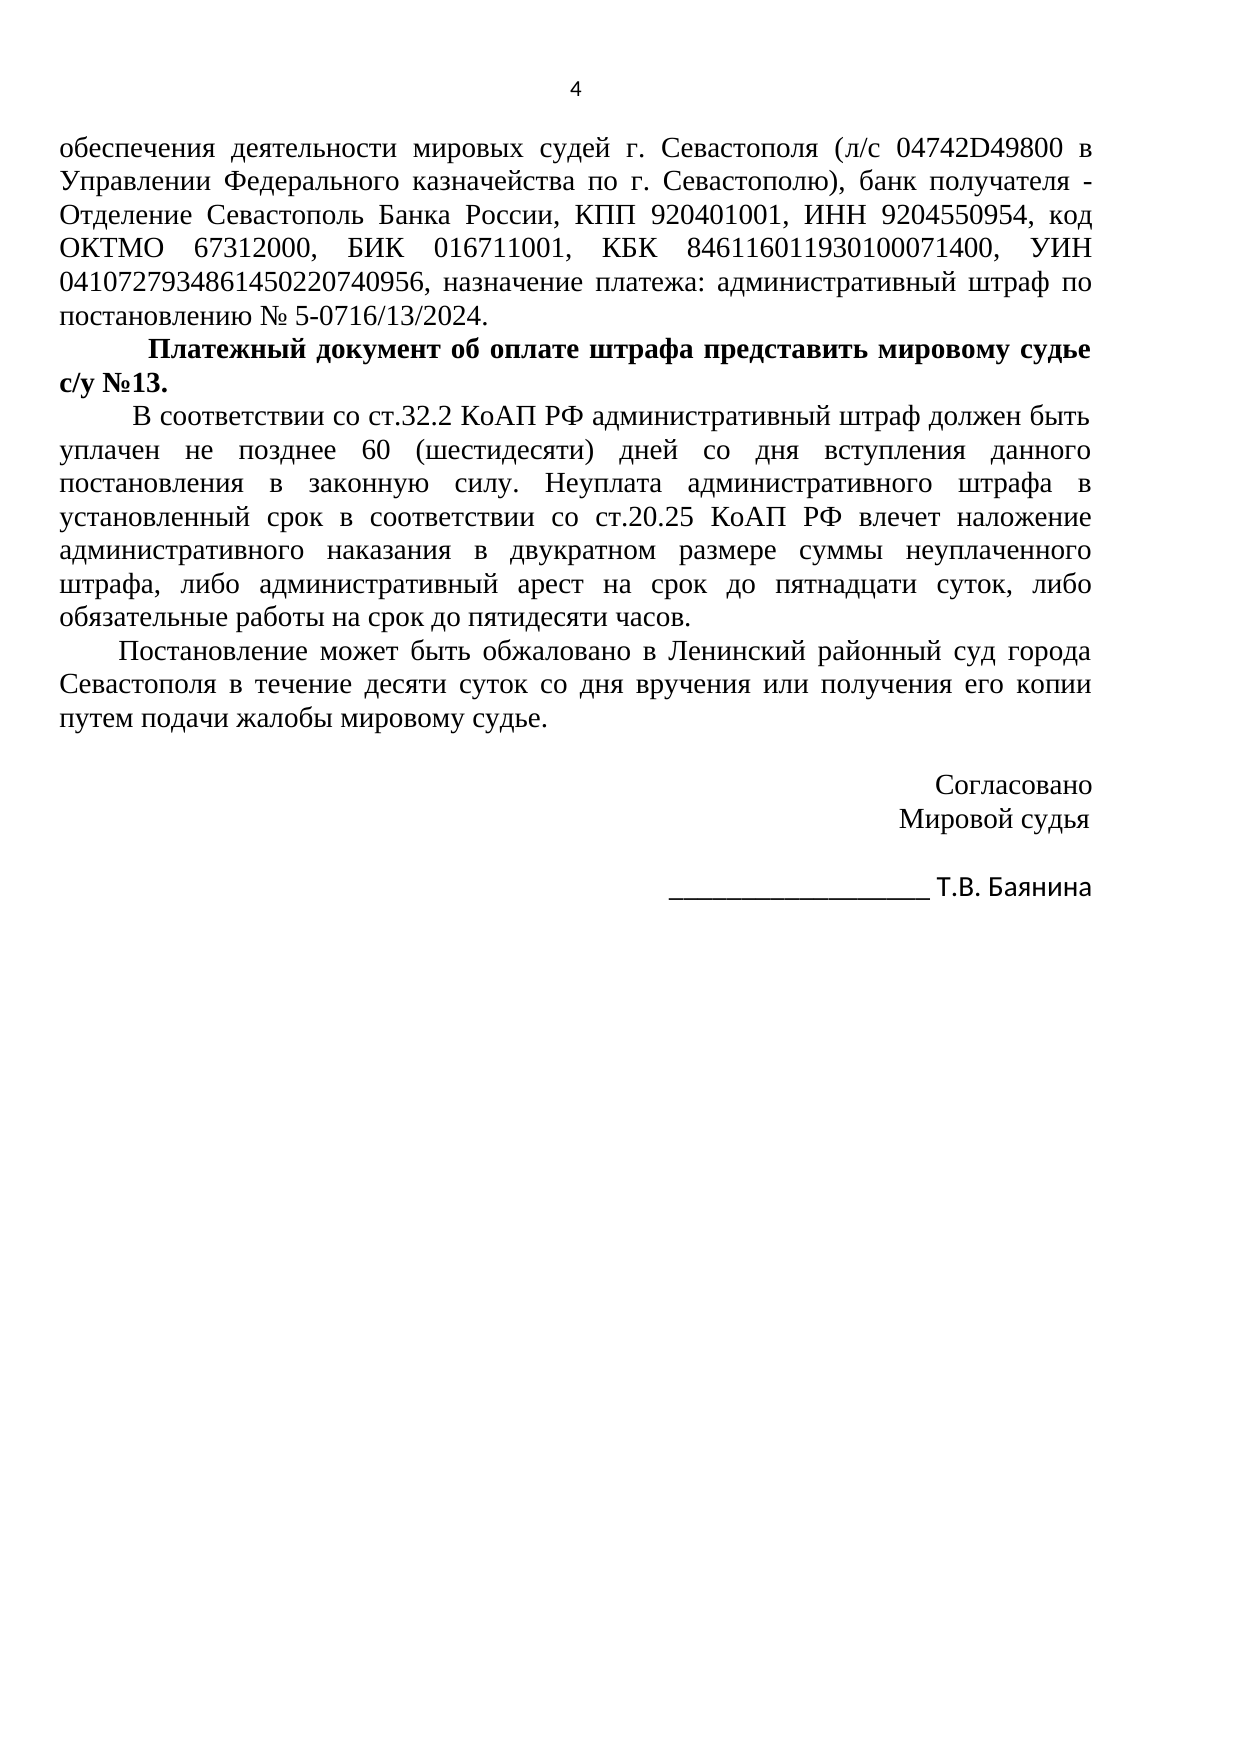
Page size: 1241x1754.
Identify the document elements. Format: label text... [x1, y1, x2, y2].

text Мировой судья [59, 801, 1092, 868]
text Постановление может быть обжаловано в Ленинский районный суд города Севастополя в течение десяти суток со дня вручения или получения его копии путем подачи жалобы мировому судье. [59, 633, 1092, 734]
text В соответствии со ст.32.2 КоАП РФ административный штраф должен быть уплачен не позднее 60 (шестидесяти) дней со дня вступления данного постановления в законную силу. Неуплата административного штрафа в установленный срок в соответствии со ст.20.25 КоАП РФ влечет наложение административного наказания в двукратном размере суммы неуплаченного штрафа, либо административный арест на срок до пятнадцати суток, либо обязательные работы на срок до пятидесяти часов. [59, 398, 1092, 633]
text Платежный документ об оплате штрафа представить мировому судье с/у №13. [59, 331, 1092, 398]
text __________________ Т.В. Баянина [59, 868, 1092, 903]
text Согласовано [59, 767, 1092, 801]
